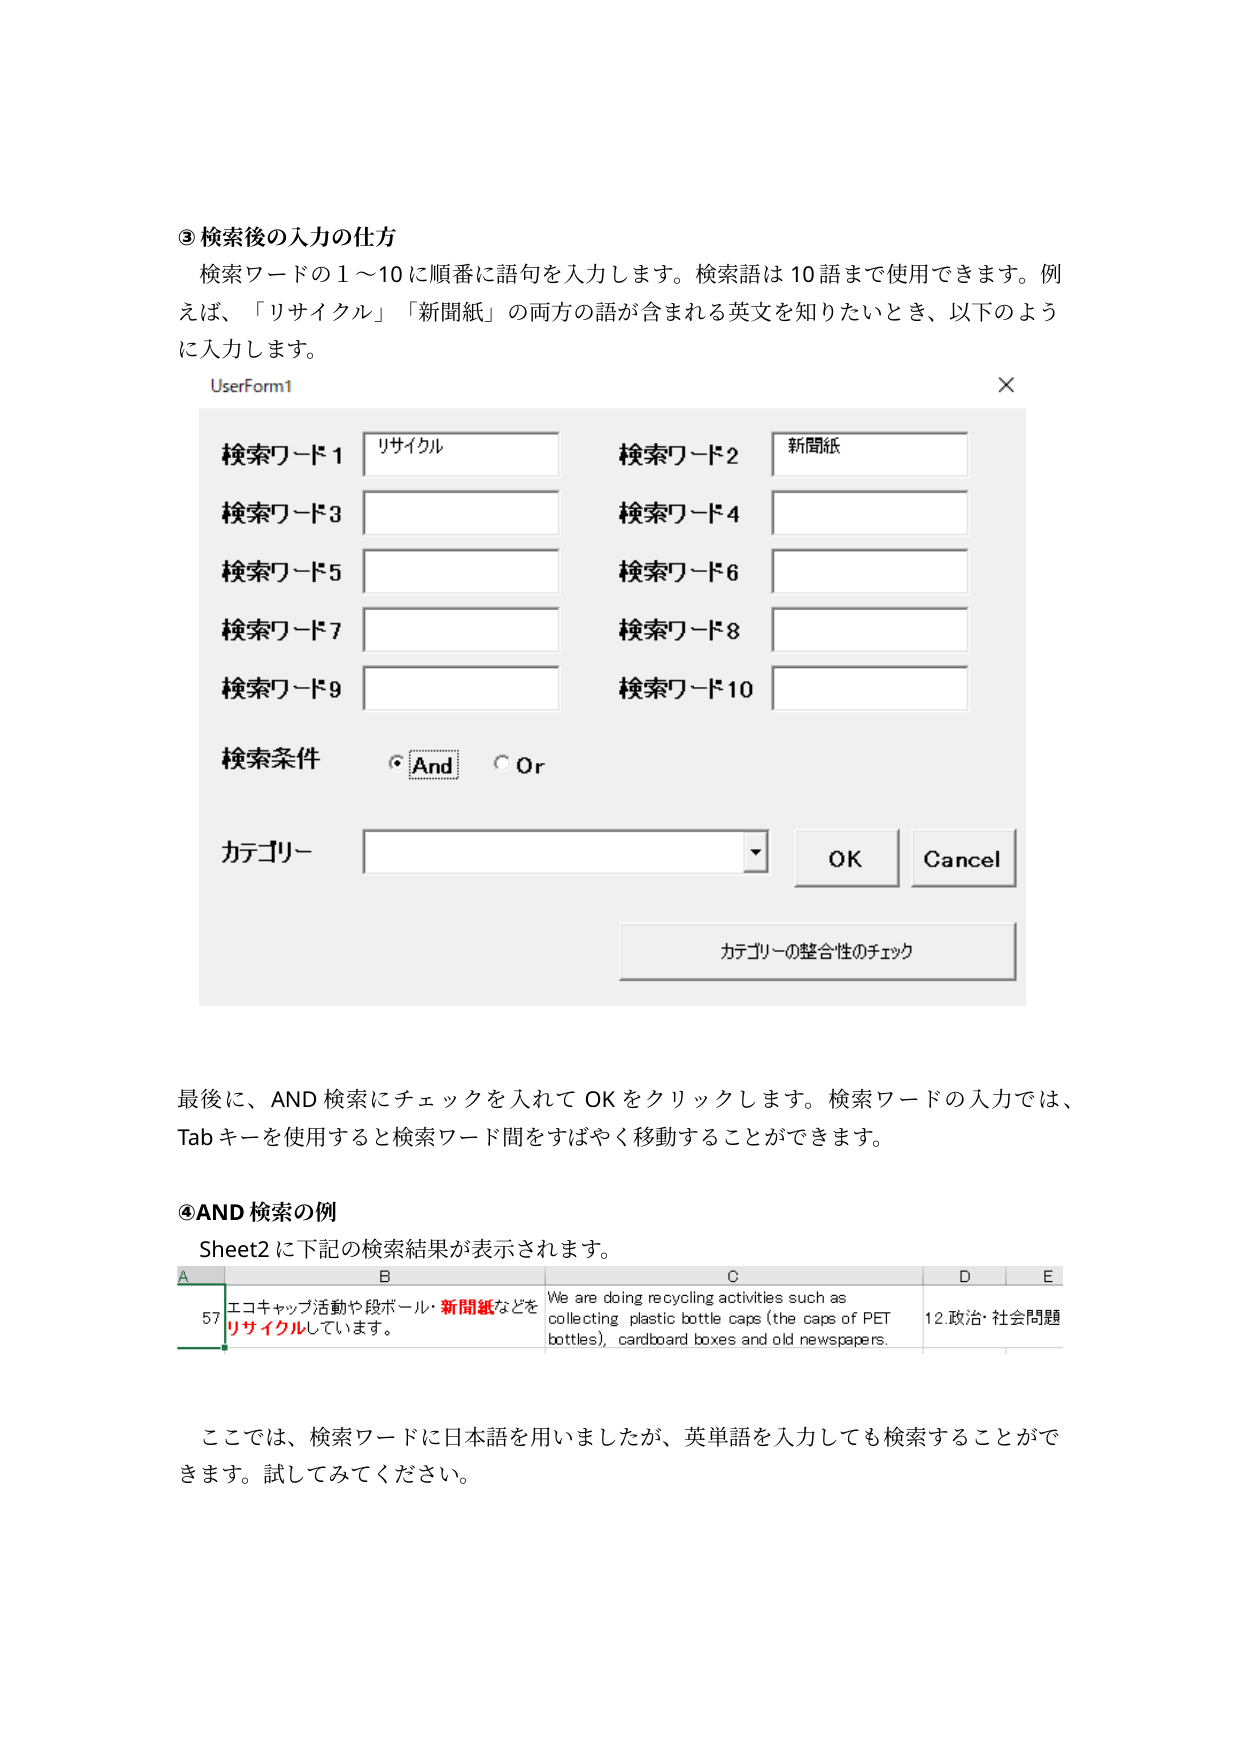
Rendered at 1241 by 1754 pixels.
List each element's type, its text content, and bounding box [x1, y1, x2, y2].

text ③検索後の入力の仕方 [177, 217, 1063, 254]
text ④AND検索の例 [177, 1192, 1063, 1229]
text 最後に、AND検索にチェックを入れてOKをクリックします。検索ワードの入力では、Tabキーを使用すると検索ワード間をすばやく移動することができます。 [177, 1079, 1063, 1154]
text ここでは、検索ワードに日本語を用いましたが、英単語を入力しても検索することができます。試してみてください。 [177, 1417, 1063, 1492]
text Sheet2に下記の検索結果が表示されます。 [177, 1229, 1063, 1266]
picture [177, 1266, 1063, 1354]
picture [199, 366, 1027, 1006]
text 検索ワードの１～10に順番に語句を入力します。検索語は10語まで使用できます。例えば、「リサイクル」「新聞紙」の両方の語が含まれる英文を知りたいとき、以下のように入力します。 [177, 254, 1063, 367]
